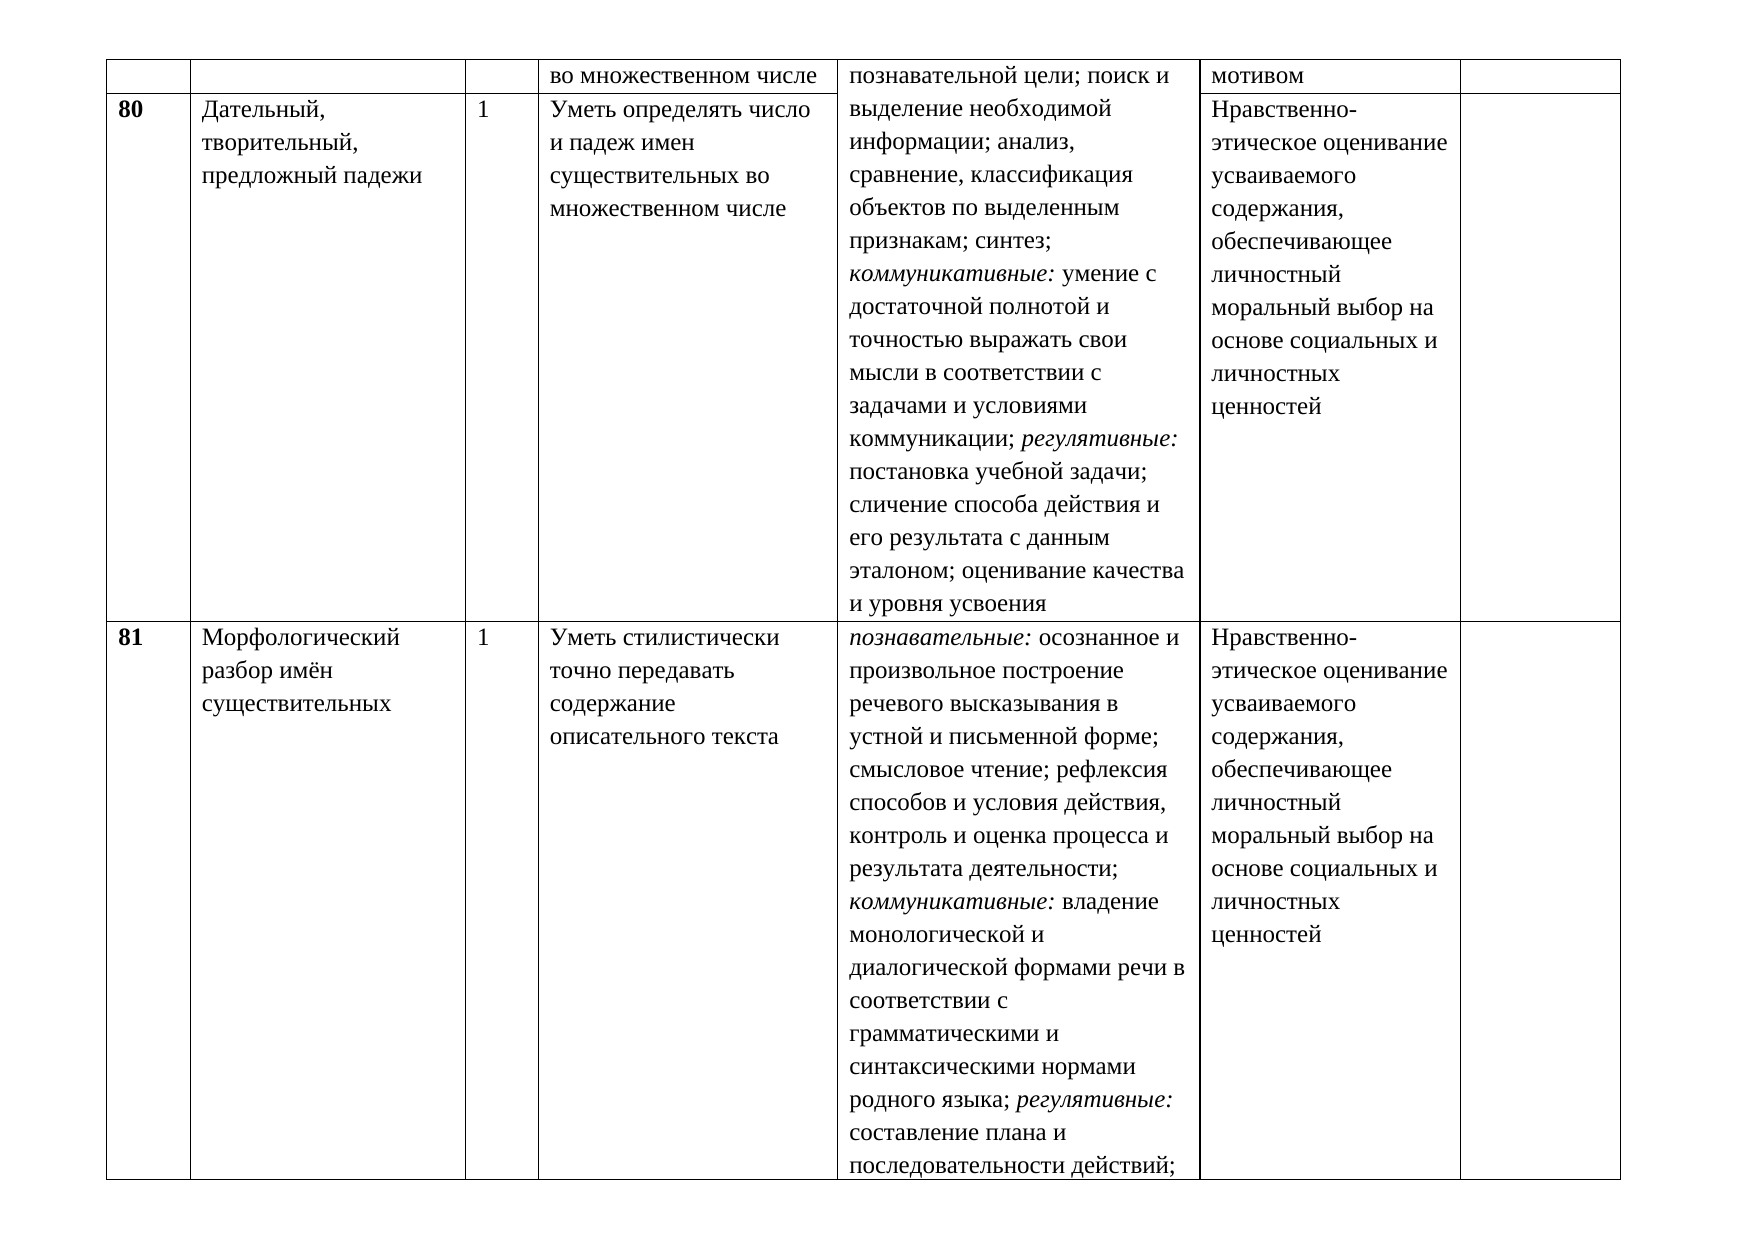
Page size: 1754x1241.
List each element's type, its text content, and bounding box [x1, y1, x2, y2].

table_cell 80 [107, 94, 190, 621]
table_cell 1 [466, 94, 538, 621]
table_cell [838, 60, 1199, 621]
table_cell 79 [107, 60, 190, 93]
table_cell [191, 622, 465, 1179]
table_cell [1461, 94, 1620, 621]
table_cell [1201, 60, 1460, 93]
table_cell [1201, 622, 1460, 1179]
table_cell Дательный, творительный, предложный падежи [191, 94, 465, 621]
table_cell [191, 60, 465, 93]
table_cell Нравственно-этическое оценивание усваиваемого содержания, обеспечивающее личностный моральный выбор на основе социальных и личностных ценностей [1201, 94, 1460, 621]
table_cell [838, 622, 1199, 1179]
table_cell Уметь определять число и падеж имен существительных во множественном числе [539, 94, 837, 621]
table_cell 1 [466, 60, 538, 93]
table_cell 1 [466, 622, 538, 1179]
table_cell [1461, 60, 1620, 93]
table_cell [539, 622, 837, 1179]
table_cell [1461, 622, 1620, 1179]
table_cell 81 [107, 622, 190, 1179]
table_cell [539, 60, 837, 93]
